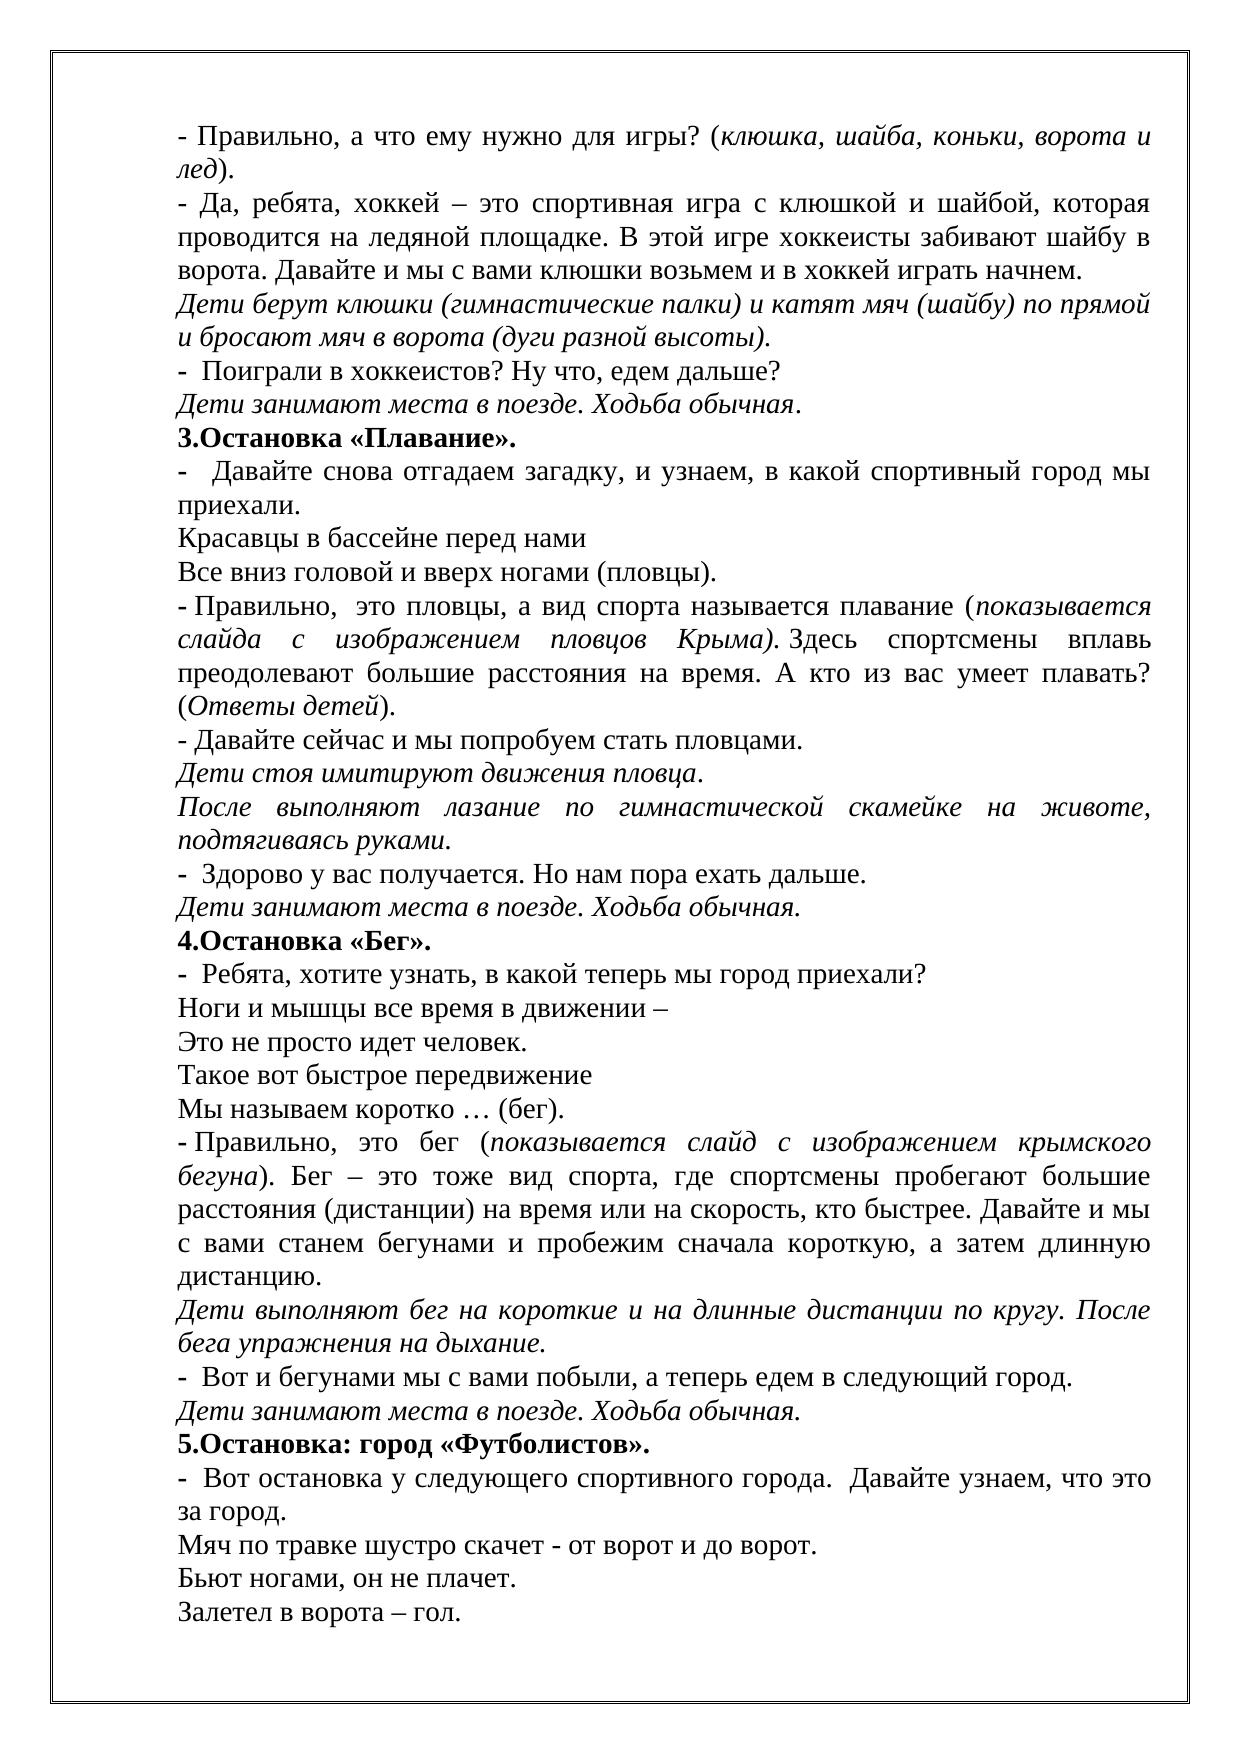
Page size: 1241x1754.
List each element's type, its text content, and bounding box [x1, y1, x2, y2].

text Дети занимают места в поезде. Ходьба обычная. [177, 386, 1152, 420]
text Дети стоя имитируют движения пловца. [177, 755, 1152, 789]
text 4.Остановка «Бег». [177, 923, 1152, 957]
text Ноги и мышцы все время в движении – [177, 990, 1152, 1024]
text - Ребята, хотите узнать, в какой теперь мы город приехали? [177, 957, 1152, 990]
text Дети занимают места в поезде. Ходьба обычная. [177, 1393, 1152, 1426]
text 5.Остановка: город «Футболистов». [177, 1426, 1152, 1460]
text - Поиграли в хоккеистов? Ну что, едем дальше? [177, 353, 1152, 386]
text - Да, ребята, хоккей – это спортивная игра с клюшкой и шайбой, которая проводится на ледяной площадке. В этой игре хоккеисты забивают шайбу в ворота. Давайте и мы с вами клюшки возьмем и в хоккей играть начнем. [177, 185, 1152, 286]
text Залетел в ворота – гол. [177, 1594, 1152, 1627]
text Дети выполняют бег на короткие и на длинные дистанции по кругу. После бега упражнения на дыхание. [177, 1292, 1152, 1359]
text Дети берут клюшки (гимнастические палки) и катят мяч (шайбу) по прямой и бросают мяч в ворота (дуги разной высоты). [177, 286, 1152, 353]
text Это не просто идет человек. [177, 1024, 1152, 1057]
text - Правильно, это бег (показывается слайд с изображением крымского бегуна). Бег – это тоже вид спорта, где спортсмены пробегают большие расстояния (дистанции) на время или на скорость, кто быстрее. Давайте и мы с вами станем бегунами и пробежим сначала короткую, а затем длинную дистанцию. [177, 1124, 1152, 1292]
text - Правильно, а что ему нужно для игры? (клюшка, шайба, коньки, ворота и лед). [177, 118, 1152, 185]
text Бьют ногами, он не плачет. [177, 1560, 1152, 1594]
text Мы называем коротко … (бег). [177, 1091, 1152, 1124]
text После выполняют лазание по гимнастической скамейке на животе, подтягиваясь руками. [177, 789, 1152, 856]
text - Давайте сейчас и мы попробуем стать пловцами. [177, 722, 1152, 755]
text - Здорово у вас получается. Но нам пора ехать дальше. [177, 856, 1152, 889]
text - Давайте снова отгадаем загадку, и узнаем, в какой спортивный город мы приехали. [177, 453, 1152, 521]
text - Вот и бегунами мы с вами побыли, а теперь едем в следующий город. [177, 1359, 1152, 1393]
text Красавцы в бассейне перед нами [177, 521, 1152, 554]
text Мяч по травке шустро скачет - от ворот и до ворот. [177, 1527, 1152, 1560]
text - Правильно, это пловцы, а вид спорта называется плавание (показывается слайда с изображением пловцов Крыма). Здесь спортсмены вплавь преодолевают большие расстояния на время. А кто из вас умеет плавать? (Ответы детей). [177, 588, 1152, 722]
text 3.Остановка «Плавание». [177, 420, 1152, 453]
text - Вот остановка у следующего спортивного города. Давайте узнаем, что это за город. [177, 1460, 1152, 1527]
text Такое вот быстрое передвижение [177, 1057, 1152, 1091]
text Все вниз головой и вверх ногами (пловцы). [177, 554, 1152, 588]
text Дети занимают места в поезде. Ходьба обычная. [177, 889, 1152, 923]
